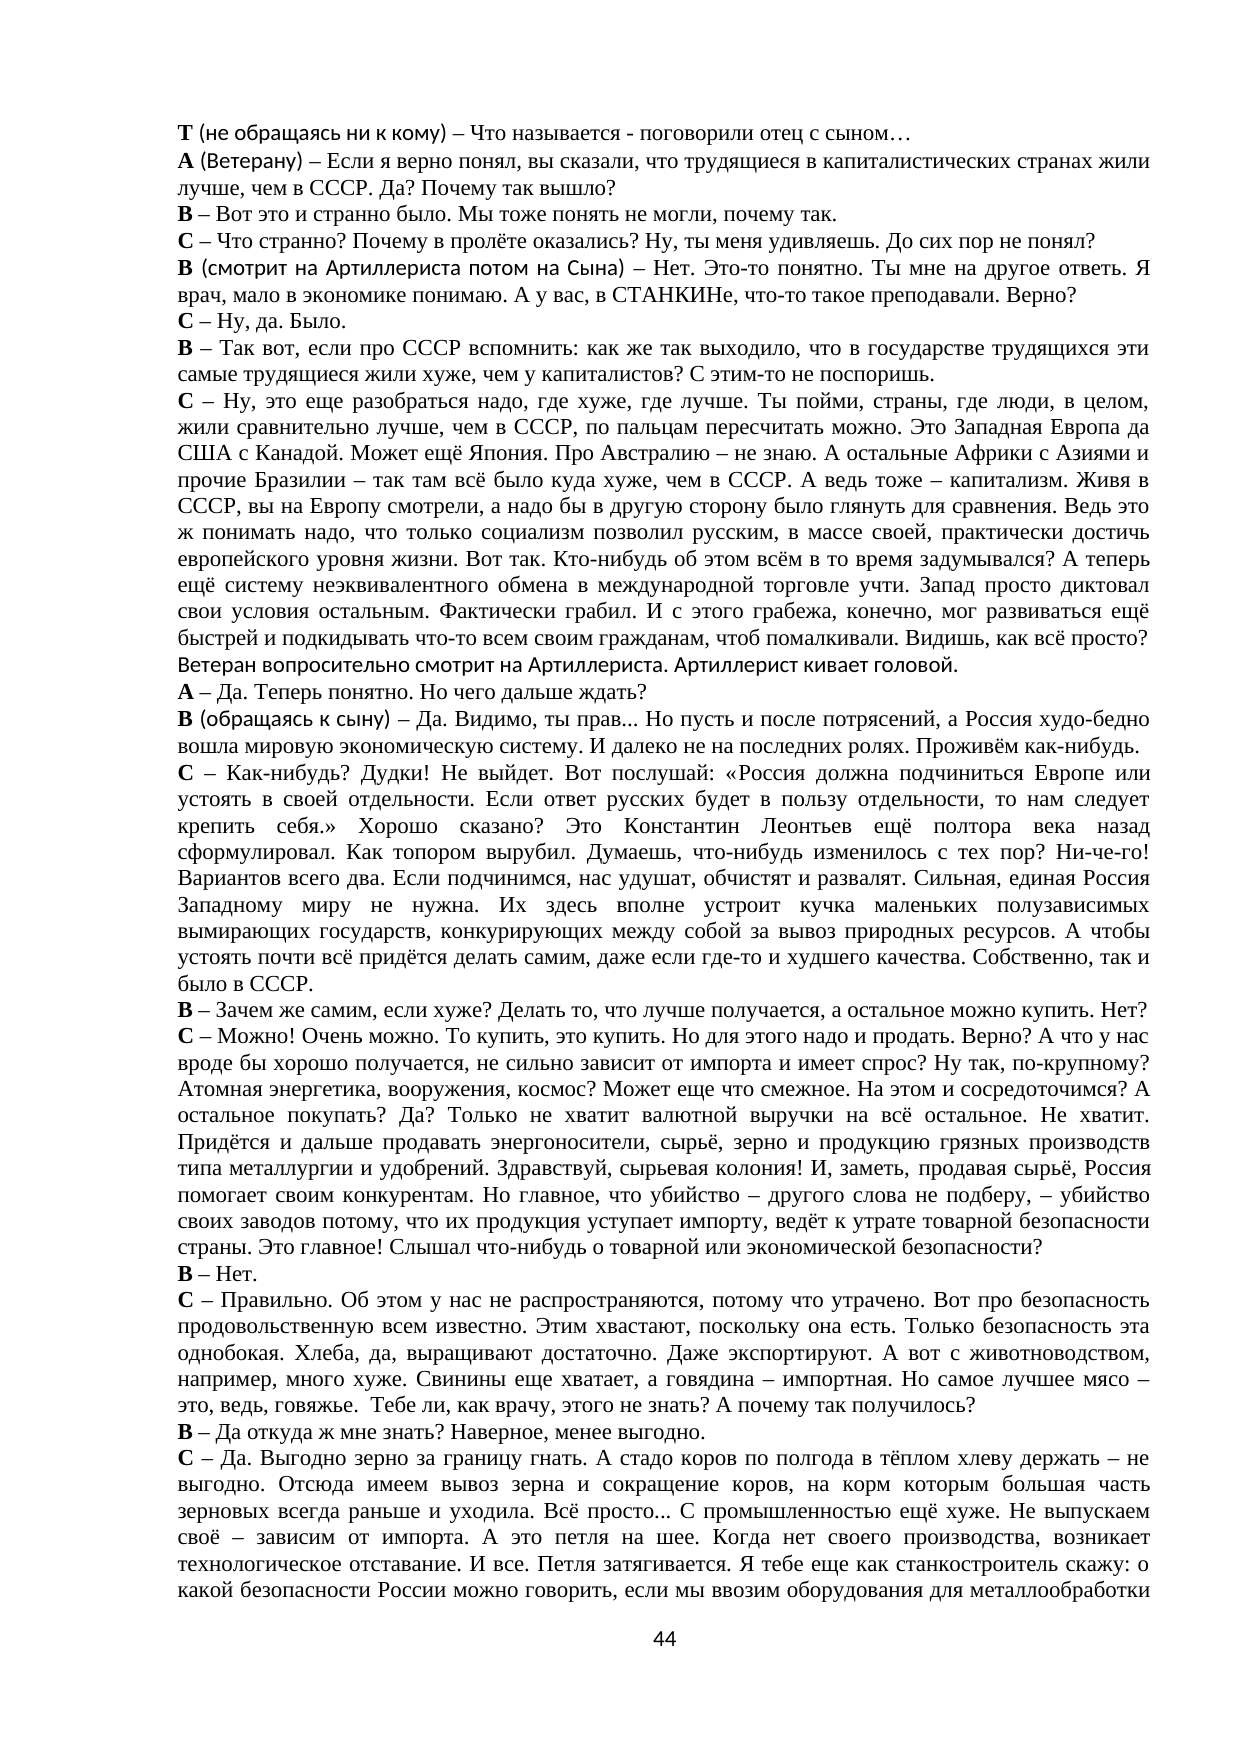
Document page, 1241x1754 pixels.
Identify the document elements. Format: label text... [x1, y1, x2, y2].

text С – Что странно? Почему в пролёте оказались? Ну, ты меня удивляешь. До сих пор не понял? [177, 227, 1152, 253]
text В – Нет. [177, 1260, 1152, 1286]
text В (смотрит на Артиллериста потом на Сына) – Нет. Это-то понятно. Ты мне на другое ответь. Я врач, мало в экономике понимаю. А у вас, в СТАНКИНе, что-то такое преподавали. Верно? [177, 253, 1152, 308]
text С – Правильно. Об этом у нас не распространяются, потому что утрачено. Вот про безопасность продовольственную всем известно. Этим хвастают, поскольку она есть. Только безопасность эта однобокая. Хлеба, да, выращивают достаточно. Даже экспортируют. А вот с животноводством, например, много хуже. Свинины еще хватает, а говядина – импортная. Но самое лучшее мясо – это, ведь, говяжье. Тебе ли, как врачу, этого не знать? А почему так получилось? [177, 1286, 1152, 1418]
text В – Да откуда ж мне знать? Наверное, менее выгодно. [177, 1418, 1152, 1444]
text С – Ну, это еще разобраться надо, где хуже, где лучше. Ты пойми, страны, где люди, в целом, жили сравнительно лучше, чем в СССР, по пальцам пересчитать можно. Это Западная Европа да США с Канадой. Может ещё Япония. Про Австралию – не знаю. А остальные Африки с Азиями и прочие Бразилии – так там всё было куда хуже, чем в СССР. А ведь тоже – капитализм. Живя в СССР, вы на Европу смотрели, а надо бы в другую сторону было глянуть для сравнения. Ведь это ж понимать надо, что только социализм позволил русским, в массе своей, практически достичь европейского уровня жизни. Вот так. Кто-нибудь об этом всём в то время задумывался? А теперь ещё систему неэквивалентного обмена в международной торговле учти. Запад просто диктовал свои условия остальным. Фактически грабил. И с этого грабежа, конечно, мог развиваться ещё быстрей и подкидывать что-то всем своим гражданам, чтоб помалкивали. Видишь, как всё просто? [177, 387, 1152, 650]
text Ветеран вопросительно смотрит на Артиллериста. Артиллерист кивает головой. [177, 650, 1152, 678]
text С – Можно! Очень можно. То купить, это купить. Но для этого надо и продать. Верно? А что у нас вроде бы хорошо получается, не сильно зависит от импорта и имеет спрос? Ну так, по-крупному? Атомная энергетика, вооружения, космос? Может еще что смежное. На этом и сосредоточимся? А остальное покупать? Да? Только не хватит валютной выручки на всё остальное. Не хватит. Придётся и дальше продавать энергоносители, сырьё, зерно и продукцию грязных производств типа металлургии и удобрений. Здравствуй, сырьевая колония! И, заметь, продавая сырьё, Россия помогает своим конкурентам. Но главное, что убийство – другого слова не подберу, – убийство своих заводов потому, что их продукция уступает импорту, ведёт к утрате товарной безопасности страны. Это главное! Слышал что-нибудь о товарной или экономической безопасности? [177, 1022, 1152, 1260]
text А (Ветерану) – Если я верно понял, вы сказали, что трудящиеся в капиталистических странах жили лучше, чем в СССР. Да? Почему так вышло? [177, 146, 1152, 201]
text А – Да. Теперь понятно. Но чего дальше ждать? [177, 678, 1152, 704]
text Т (не обращаясь ни к кому) – Что называется - поговорили отец с сыном… [177, 118, 1152, 146]
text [177, 1444, 1152, 1602]
text В – Так вот, если про СССР вспомнить: как же так выходило, что в государстве трудящихся эти самые трудящиеся жили хуже, чем у капиталистов? С этим-то не поспоришь. [177, 334, 1152, 387]
text С – Ну, да. Было. [177, 308, 1152, 334]
text В – Зачем же самим, если хуже? Делать то, что лучше получается, а остальное можно купить. Нет? [177, 996, 1152, 1022]
text В – Вот это и странно было. Мы тоже понять не могли, почему так. [177, 201, 1152, 227]
text С – Как-нибудь? Дудки! Не выйдет. Вот послушай: «Россия должна подчиниться Европе или устоять в своей отдельности. Если ответ русских будет в пользу отдельности, то нам следует крепить себя.» Хорошо сказано? Это Константин Леонтьев ещё полтора века назад сформулировал. Как топором вырубил. Думаешь, что-нибудь изменилось с тех пор? Ни-че-го! Вариантов всего два. Если подчинимся, нас удушат, обчистят и развалят. Сильная, единая Россия Западному миру не нужна. Их здесь вполне устроит кучка маленьких полузависимых вымирающих государств, конкурирующих между собой за вывоз природных ресурсов. А чтобы устоять почти всё придётся делать самим, даже если где-то и худшего качества. Собственно, так и было в СССР. [177, 759, 1152, 996]
text В (обращаясь к сыну) – Да. Видимо, ты прав... Но пусть и после потрясений, а Россия худо-бедно вошла мировую экономическую систему. И далеко не на последних ролях. Проживём как-нибудь. [177, 704, 1152, 759]
